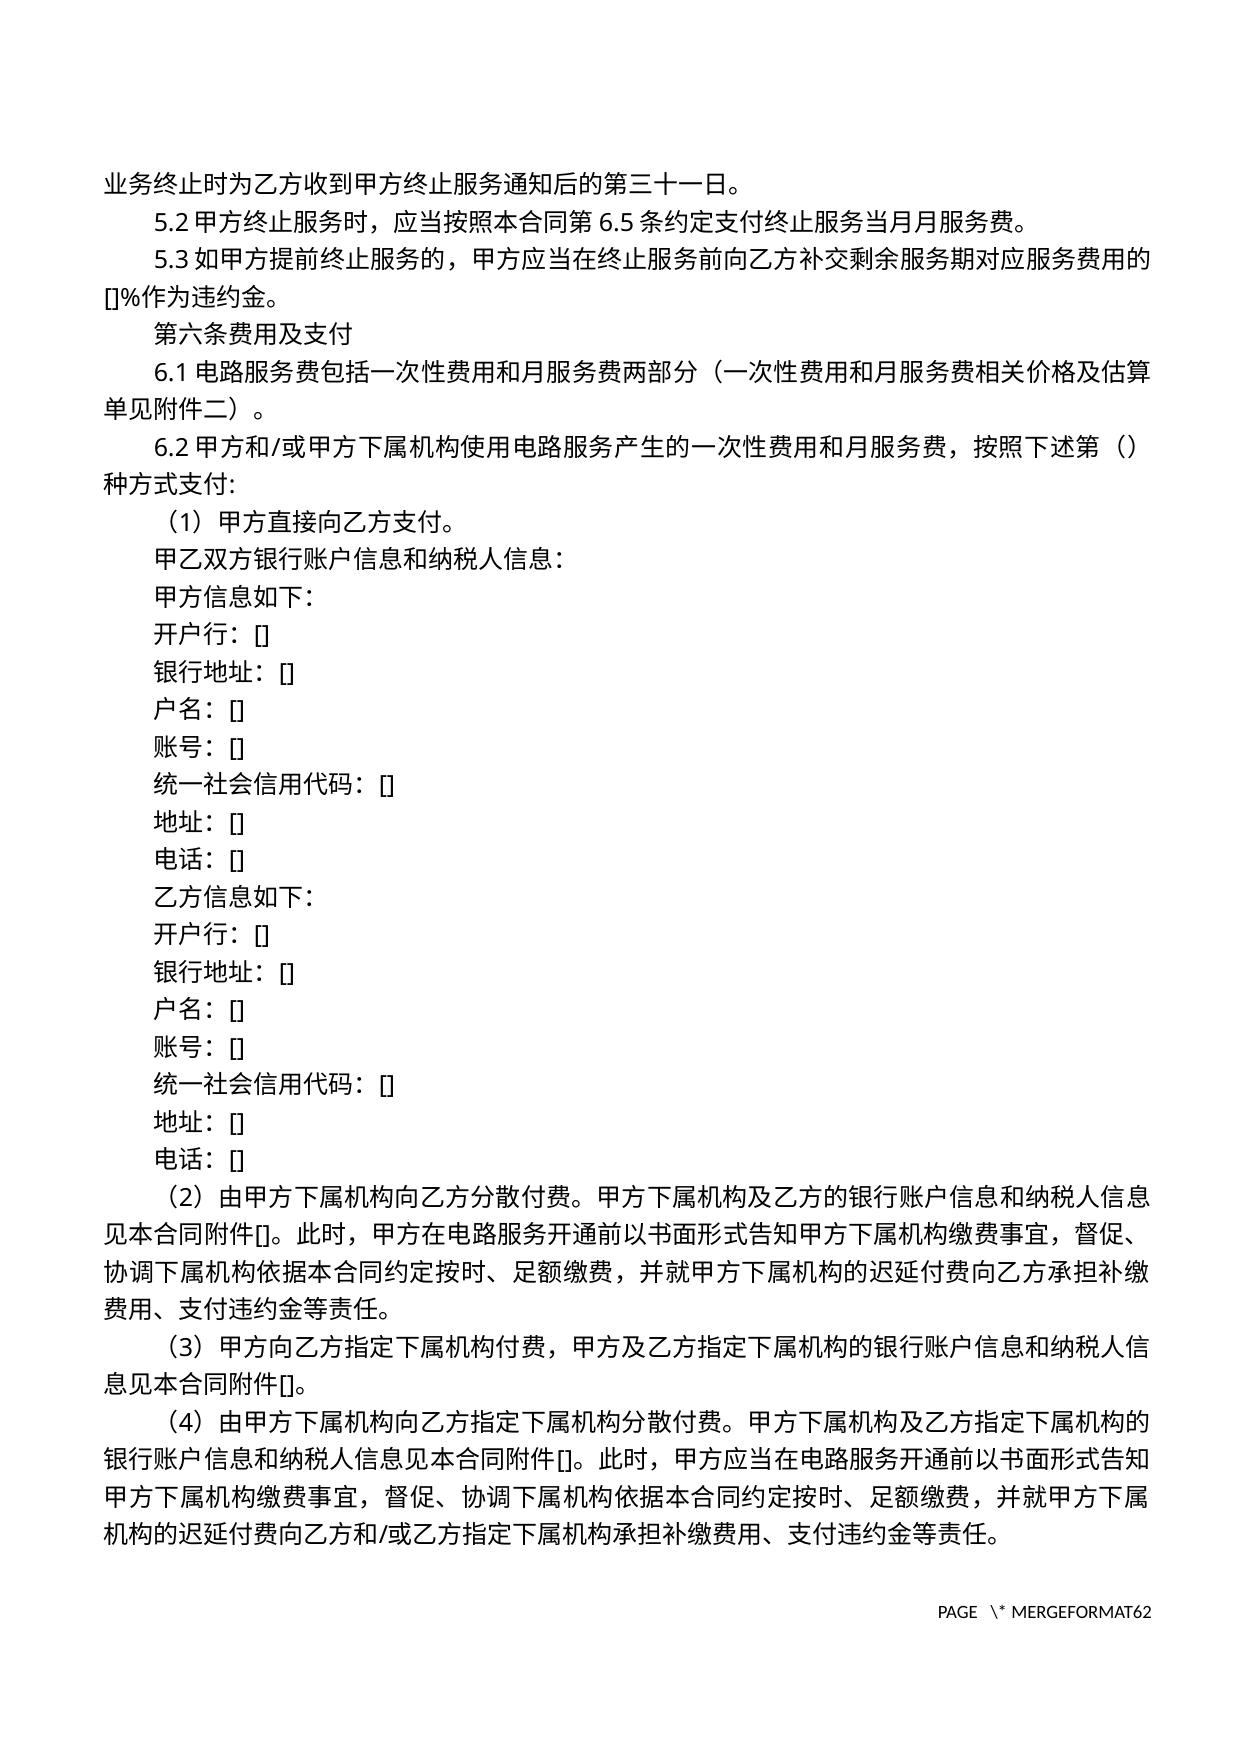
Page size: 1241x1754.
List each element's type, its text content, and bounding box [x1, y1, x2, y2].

text 银行地址：[] [103, 951, 1152, 989]
text 乙方信息如下： [103, 876, 1152, 914]
text 地址：[] [103, 801, 1152, 839]
text 5.2甲方终止服务时，应当按照本合同第6.5条约定支付终止服务当月月服务费。 [103, 201, 1152, 239]
text （1）甲方直接向乙方支付。 [103, 501, 1152, 539]
text （2）由甲方下属机构向乙方分散付费。甲方下属机构及乙方的银行账户信息和纳税人信息见本合同附件[]。此时，甲方在电路服务开通前以书面形式告知甲方下属机构缴费事宜，督促、协调下属机构依据本合同约定按时、足额缴费，并就甲方下属机构的迟延付费向乙方承担补缴费用、支付违约金等责任。 [103, 1176, 1152, 1326]
text 甲乙双方银行账户信息和纳税人信息： [103, 539, 1152, 576]
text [103, 164, 1152, 201]
text 户名：[] [103, 689, 1152, 726]
text 开户行：[] [103, 914, 1152, 951]
text 银行地址：[] [103, 651, 1152, 689]
text 账号：[] [103, 726, 1152, 764]
text 甲方信息如下： [103, 576, 1152, 614]
text 户名：[] [103, 989, 1152, 1026]
text 电话：[] [103, 1139, 1152, 1176]
text （4）由甲方下属机构向乙方指定下属机构分散付费。甲方下属机构及乙方指定下属机构的银行账户信息和纳税人信息见本合同附件[]。此时，甲方应当在电路服务开通前以书面形式告知甲方下属机构缴费事宜，督促、协调下属机构依据本合同约定按时、足额缴费，并就甲方下属机构的迟延付费向乙方和/或乙方指定下属机构承担补缴费用、支付违约金等责任。 [103, 1401, 1152, 1551]
text 6.2甲方和/或甲方下属机构使用电路服务产生的一次性费用和月服务费，按照下述第（）种方式支付: [103, 426, 1152, 501]
text 统一社会信用代码：[] [103, 1064, 1152, 1101]
text （3）甲方向乙方指定下属机构付费，甲方及乙方指定下属机构的银行账户信息和纳税人信息见本合同附件[]。 [103, 1326, 1152, 1401]
text 地址：[] [103, 1101, 1152, 1139]
text 开户行：[] [103, 614, 1152, 651]
text 电话：[] [103, 839, 1152, 876]
text 5.3如甲方提前终止服务的，甲方应当在终止服务前向乙方补交剩余服务期对应服务费用的[]%作为违约金。 [103, 239, 1152, 314]
text 6.1电路服务费包括一次性费用和月服务费两部分（一次性费用和月服务费相关价格及估算单见附件二）。 [103, 351, 1152, 426]
text 统一社会信用代码：[] [103, 764, 1152, 801]
text 第六条费用及支付 [103, 314, 1152, 351]
text 账号：[] [103, 1026, 1152, 1064]
